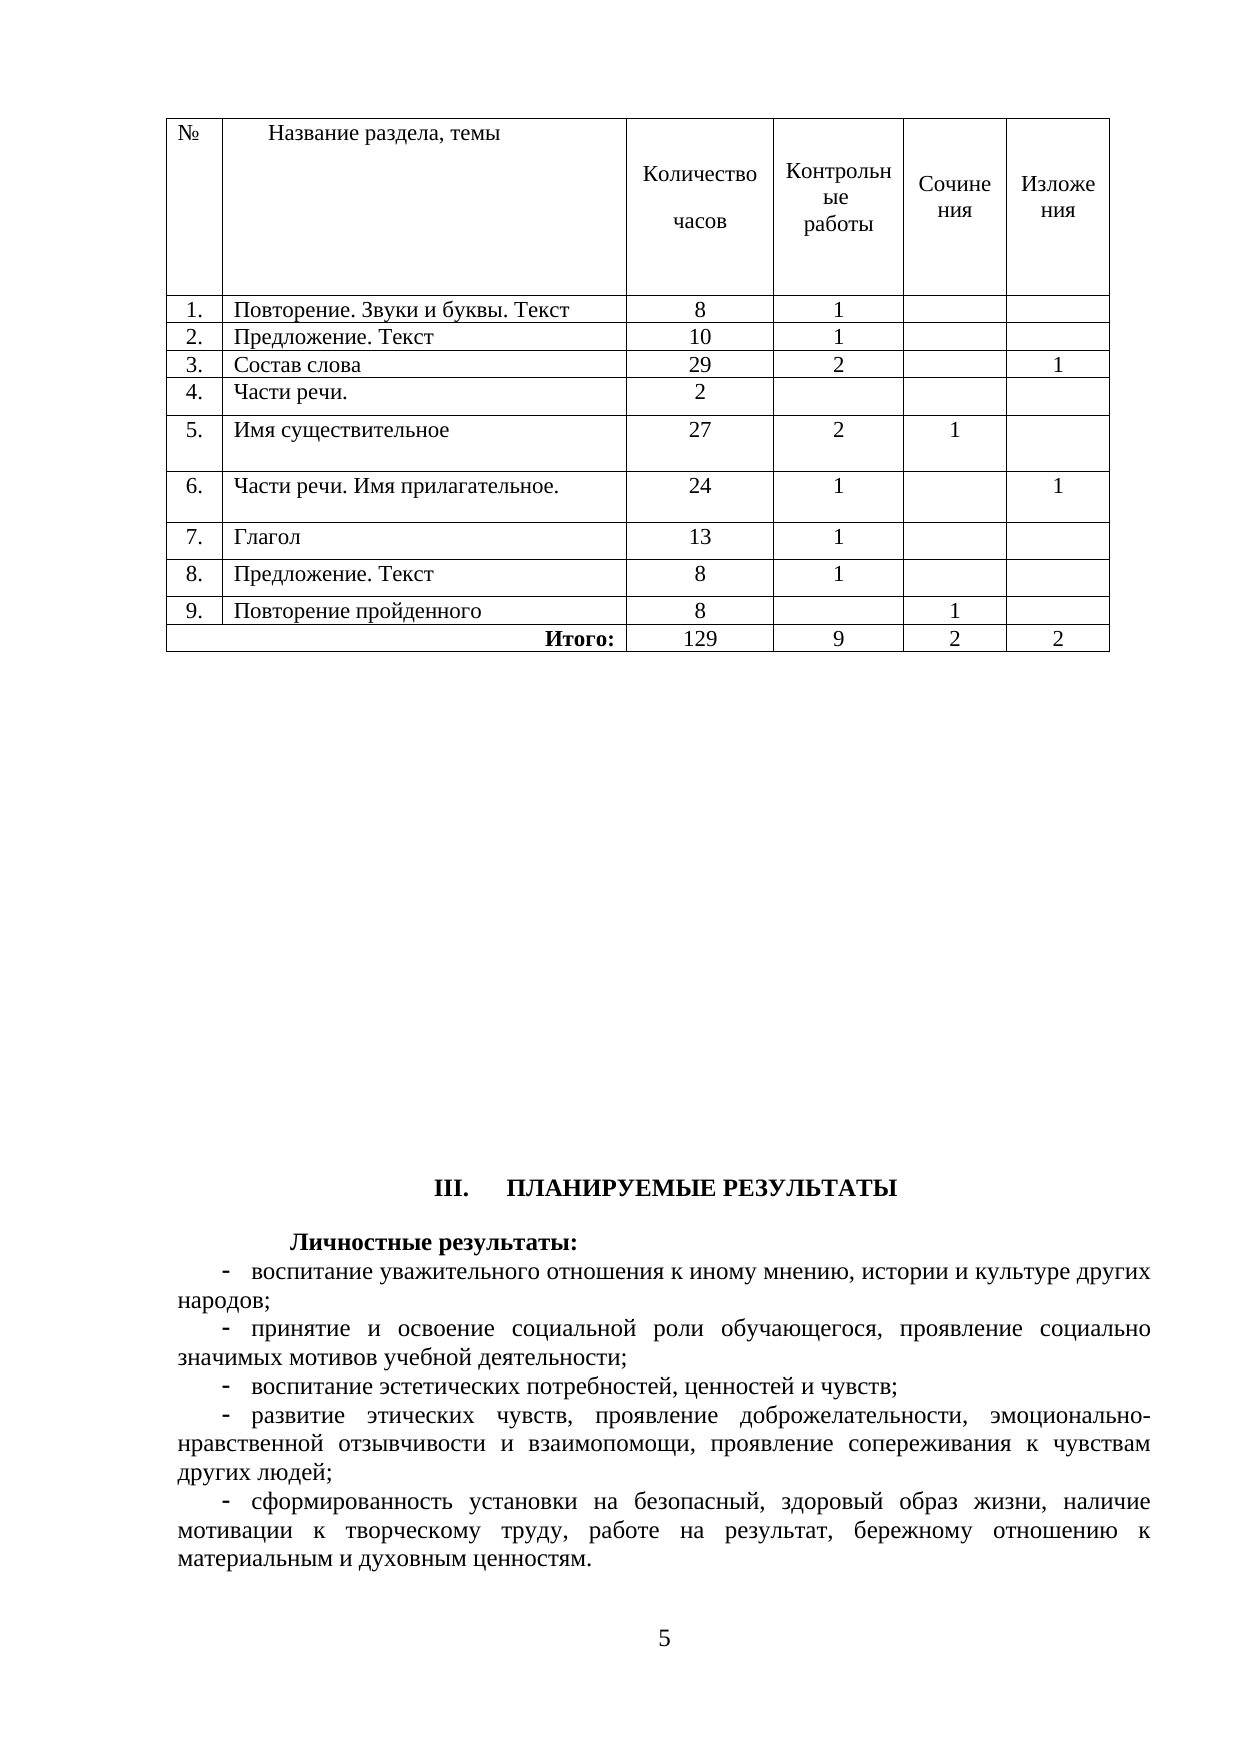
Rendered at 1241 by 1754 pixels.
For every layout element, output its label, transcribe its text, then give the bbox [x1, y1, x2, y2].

table_cell 24 [627, 472, 773, 522]
table_cell Состав слова [223, 351, 626, 377]
table_cell 1 [774, 296, 903, 322]
list развитие этических чувств, проявление доброжелательности, эмоционально-нравственной отзывчивости и взаимопомощи, проявление сопереживания к чувствам других людей; [177, 1400, 1152, 1486]
table_cell 8 [627, 597, 773, 623]
table_cell Повторение. Звуки и буквы. Текст [223, 296, 626, 322]
list воспитание уважительного отношения к иному мнению, истории и культуре других народов; [177, 1256, 1152, 1313]
table_cell 4. [167, 378, 222, 414]
table_cell 1. [167, 296, 222, 322]
table_cell 7. [167, 523, 222, 559]
table_cell [904, 296, 1006, 322]
table_header Сочинения [904, 119, 1006, 295]
table_cell Имя существительное [223, 416, 626, 471]
table_cell 1 [774, 472, 903, 522]
table_cell 1 [774, 560, 903, 596]
list воспитание эстетических потребностей, ценностей и чувств; [177, 1371, 1152, 1400]
table_cell 8 [627, 560, 773, 596]
list сформированность установки на безопасный, здоровый образ жизни, наличие мотивации к творческому труду, работе на результат, бережному отношению к материальным и духовным ценностям. [177, 1486, 1152, 1572]
table_cell [1007, 523, 1109, 559]
table_cell 3. [167, 351, 222, 377]
table_cell 1 [904, 416, 1006, 471]
table_cell 1 [1007, 472, 1109, 522]
table_cell [774, 378, 903, 414]
table_cell 8 [627, 296, 773, 322]
table_header Изложения [1007, 119, 1109, 295]
table_header № [167, 119, 222, 295]
table_cell 2 [904, 625, 1006, 651]
table_cell 9. [167, 597, 222, 623]
table_cell 9 [774, 625, 903, 651]
table_cell 29 [627, 351, 773, 377]
table_cell [1007, 378, 1109, 414]
table_cell Предложение. Текст [223, 560, 626, 596]
text Личностные результаты: [290, 1227, 1152, 1256]
table_cell 2 [774, 351, 903, 377]
table_cell [904, 351, 1006, 377]
table_cell 1 [904, 597, 1006, 623]
table_cell [904, 378, 1006, 414]
table_cell 2 [774, 416, 903, 471]
table_cell Итого: [167, 625, 626, 651]
table_cell 2 [627, 378, 773, 414]
table_cell [904, 472, 1006, 522]
table_cell [1007, 560, 1109, 596]
table_cell [904, 323, 1006, 349]
table_cell 6. [167, 472, 222, 522]
table_cell [1007, 416, 1109, 471]
table_header Название раздела, темы [223, 119, 626, 295]
table_cell 1 [1007, 351, 1109, 377]
table_cell 13 [627, 523, 773, 559]
table_cell [904, 560, 1006, 596]
table_cell 10 [627, 323, 773, 349]
table_cell [1007, 323, 1109, 349]
table_cell 2. [167, 323, 222, 349]
table_cell 2 [1007, 625, 1109, 651]
table_cell [1007, 597, 1109, 623]
table_cell [774, 597, 903, 623]
table_cell 1 [774, 523, 903, 559]
table_cell [1007, 296, 1109, 322]
table_cell Части речи. Имя прилагательное. [223, 472, 626, 522]
table_cell Части речи. [223, 378, 626, 414]
table_cell [904, 523, 1006, 559]
table_cell Предложение. Текст [223, 323, 626, 349]
list принятие и освоение социальной роли обучающегося, проявление социально значимых мотивов учебной деятельности; [177, 1313, 1152, 1371]
table_cell 27 [627, 416, 773, 471]
table_cell 129 [627, 625, 773, 651]
table_header Количество часов [627, 119, 773, 295]
table_cell 5. [167, 416, 222, 471]
subtitle ПЛАНИРУЕМЫЕ РЕЗУЛЬТАТЫ [215, 1173, 1152, 1202]
table_cell Повторение пройденного [223, 597, 626, 623]
table_cell Глагол [223, 523, 626, 559]
table_cell 8. [167, 560, 222, 596]
table_cell 1 [774, 323, 903, 349]
table_header Контрольные работы [774, 119, 903, 295]
